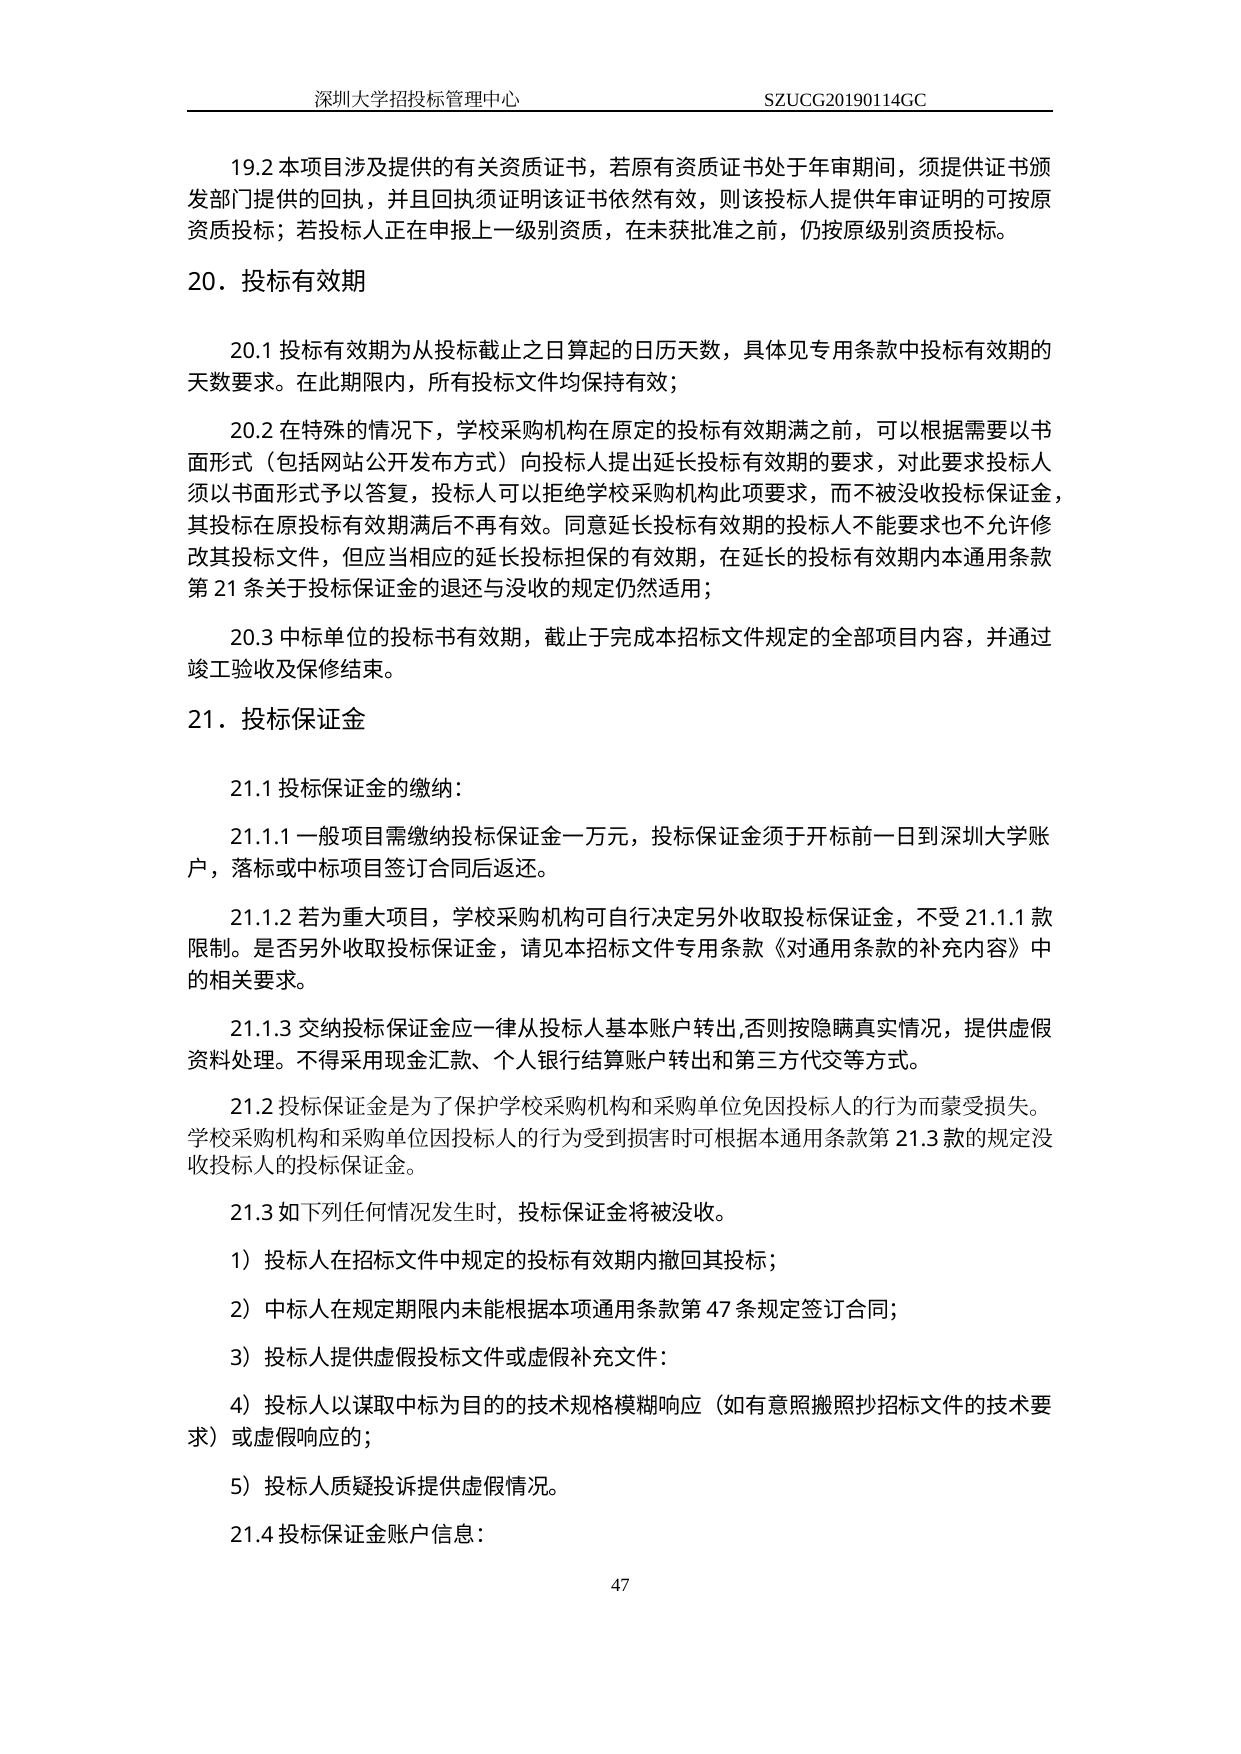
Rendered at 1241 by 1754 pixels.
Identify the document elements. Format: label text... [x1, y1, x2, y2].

text 21.1投标保证金的缴纳： [187, 771, 1053, 803]
text 21.1.1一般项目需缴纳投标保证金一万元，投标保证金须于开标前一日到深圳大学账户，落标或中标项目签订合同后返还。 [187, 819, 1053, 883]
text 21.2投标保证金是为了保护学校采购机构和采购单位免因投标人的行为而蒙受损失。学校采购机构和采购单位因投标人的行为受到损害时可根据本通用条款第21.3款的规定没收投标人的投标保证金。 [187, 1091, 1053, 1178]
text 19.2本项目涉及提供的有关资质证书，若原有资质证书处于年审期间，须提供证书颁发部门提供的回执，并且回执须证明该证书依然有效，则该投标人提供年审证明的可按原资质投标；若投标人正在申报上一级别资质，在未获批准之前，仍按原级别资质投标。 [187, 150, 1053, 245]
text 5）投标人质疑投诉提供虚假情况。 [187, 1469, 1053, 1500]
text 21.3如下列任何情况发生时，投标保证金将被没收。 [187, 1195, 1053, 1227]
text 20.3 中标单位的投标书有效期，截止于完成本招标文件规定的全部项目内容，并通过竣工验收及保修结束。 [187, 620, 1053, 683]
text 20.1 投标有效期为从投标截止之日算起的日历天数，具体见专用条款中投标有效期的天数要求。在此期限内，所有投标文件均保持有效； [187, 333, 1053, 396]
text 20．投标有效期 [187, 262, 1053, 298]
text 20.2 在特殊的情况下，学校采购机构在原定的投标有效期满之前，可以根据需要以书面形式（包括网站公开发布方式）向投标人提出延长投标有效期的要求，对此要求投标人须以书面形式予以答复，投标人可以拒绝学校采购机构此项要求，而不被没收投标保证金，其投标在原投标有效期满后不再有效。同意延长投标有效期的投标人不能要求也不允许修改其投标文件，但应当相应的延长投标担保的有效期，在延长的投标有效期内本通用条款第21条关于投标保证金的退还与没收的规定仍然适用； [187, 413, 1053, 603]
text 21.1.2 若为重大项目，学校采购机构可自行决定另外收取投标保证金，不受21.1.1款限制。是否另外收取投标保证金，请见本招标文件专用条款《对通用条款的补充内容》中的相关要求。 [187, 899, 1053, 994]
text 4）投标人以谋取中标为目的的技术规格模糊响应（如有意照搬照抄招标文件的技术要求）或虚假响应的； [187, 1388, 1053, 1452]
text 1）投标人在招标文件中规定的投标有效期内撤回其投标； [187, 1243, 1053, 1275]
text 21.1.3 交纳投标保证金应一律从投标人基本账户转出,否则按隐瞒真实情况，提供虚假资料处理。不得采用现金汇款、个人银行结算账户转出和第三方代交等方式。 [187, 1011, 1053, 1075]
text 21．投标保证金 [187, 700, 1053, 736]
text 21.4投标保证金账户信息： [187, 1517, 1053, 1549]
text 3）投标人提供虚假投标文件或虚假补充文件： [187, 1340, 1053, 1372]
text 2）中标人在规定期限内未能根据本项通用条款第47条规定签订合同； [187, 1292, 1053, 1323]
